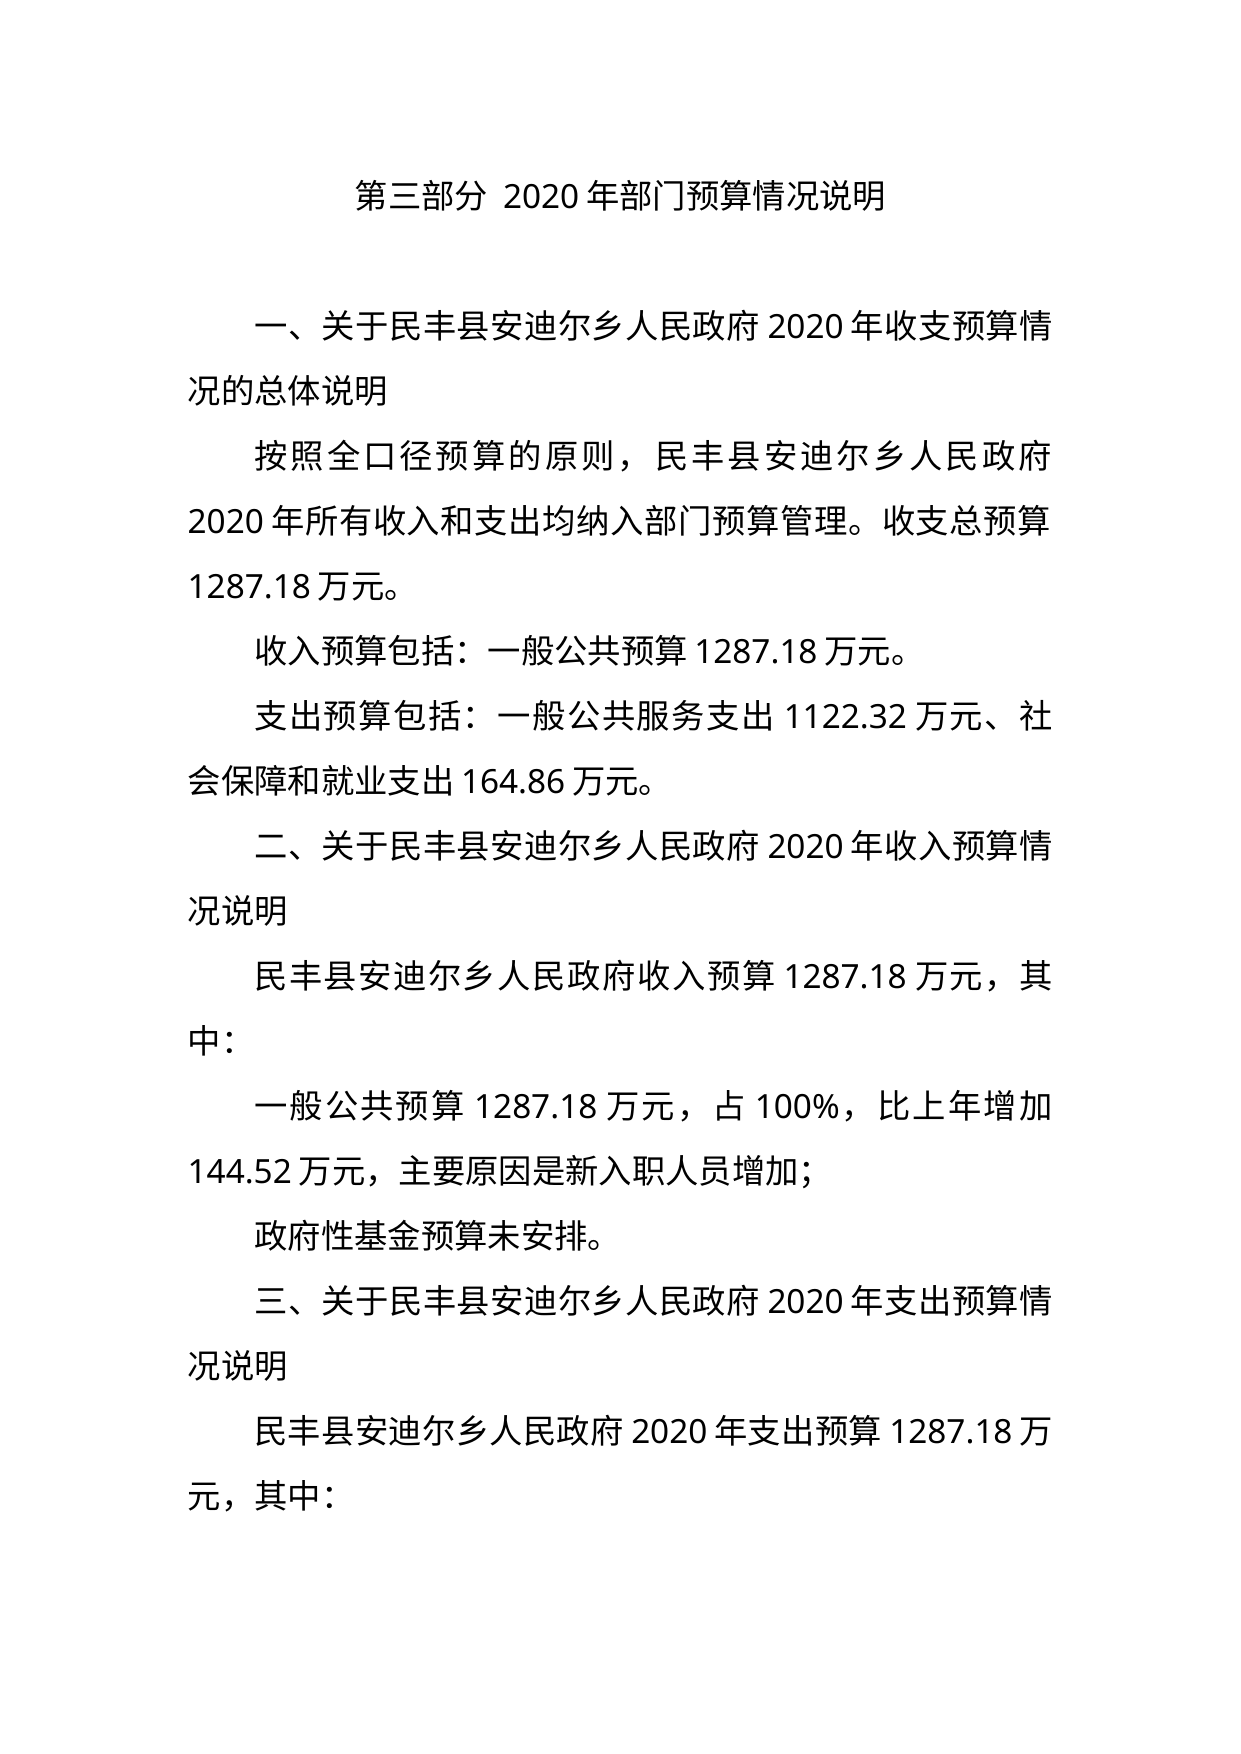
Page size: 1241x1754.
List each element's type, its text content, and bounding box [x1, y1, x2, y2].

text 民丰县安迪尔乡人民政府2020年支出预算1287.18万元，其中： [187, 1397, 1053, 1527]
text 支出预算包括：一般公共服务支出1122.32万元、社会保障和就业支出164.86万元。 [187, 682, 1053, 812]
text 二、关于民丰县安迪尔乡人民政府2020年收入预算情况说明 [187, 812, 1053, 942]
text 三、关于民丰县安迪尔乡人民政府2020年支出预算情况说明 [187, 1267, 1053, 1397]
text 一、关于民丰县安迪尔乡人民政府2020年收支预算情况的总体说明 [187, 292, 1053, 422]
text 按照全口径预算的原则，民丰县安迪尔乡人民政府2020年所有收入和支出均纳入部门预算管理。收支总预算1287.18万元。 [187, 422, 1053, 617]
text 民丰县安迪尔乡人民政府收入预算1287.18万元，其中： [187, 942, 1053, 1072]
text 收入预算包括：一般公共预算1287.18万元。 [187, 617, 1053, 682]
text 一般公共预算1287.18万元，占100%，比上年增加144.52万元，主要原因是新入职人员增加； [187, 1072, 1053, 1202]
text 政府性基金预算未安排。 [187, 1202, 1053, 1267]
text 第三部分 2020年部门预算情况说明 [187, 162, 1053, 227]
